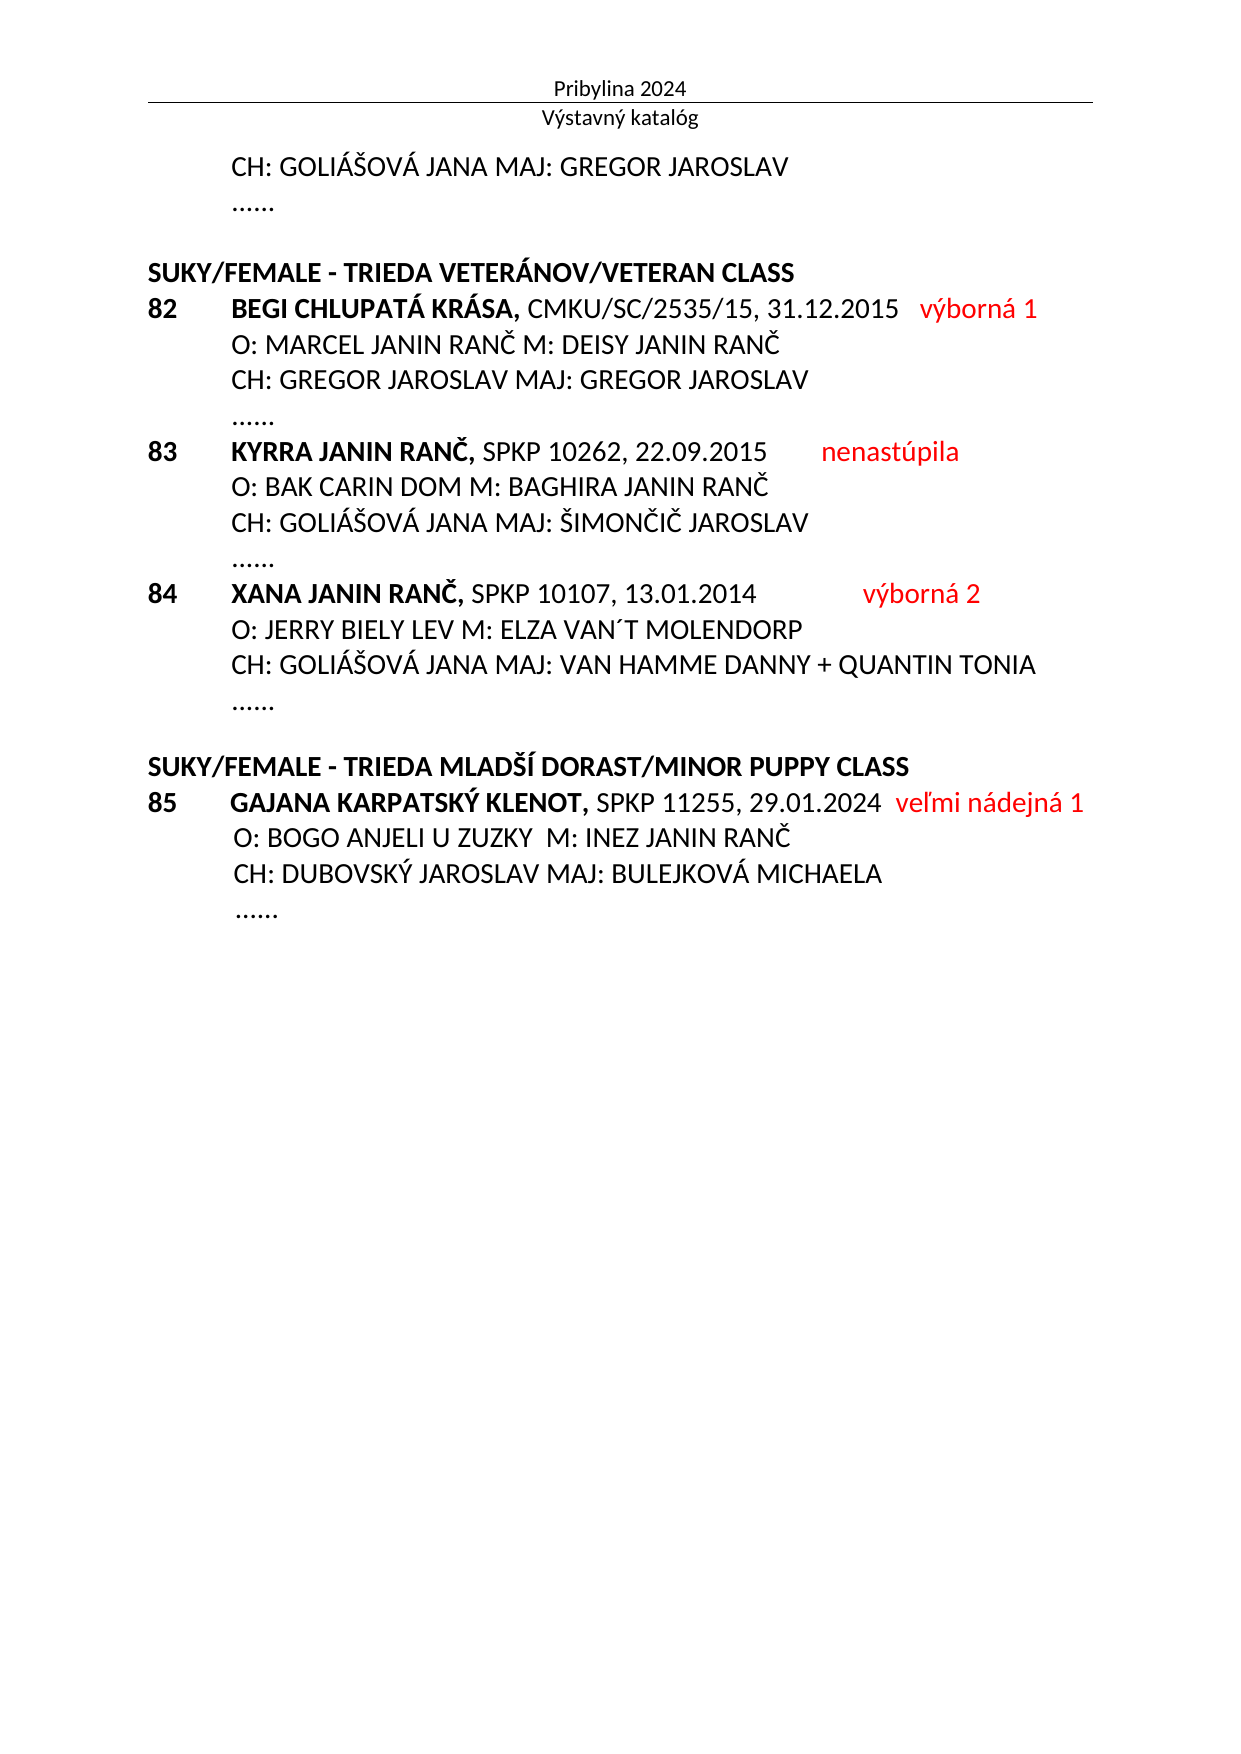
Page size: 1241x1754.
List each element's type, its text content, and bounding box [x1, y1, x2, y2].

text CH: GOLIÁŠOVÁ JANA MAJ: ŠIMONČIČ JAROSLAV ...... [148, 504, 1093, 575]
text 84 XANA JANIN RANČ, SPKP 10107, 13.01.2014 výborná 2 [148, 575, 1093, 611]
text CH: DUBOVSKÝ JAROSLAV MAJ: BULEJKOVÁ MICHAELA [148, 855, 1093, 891]
text 83 KYRRA JANIN RANČ, SPKP 10262, 22.09.2015 nenastúpila [148, 433, 1093, 468]
text O: MARCEL JANIN RANČ M: DEISY JANIN RANČ [148, 326, 1093, 361]
text SUKY/FEMALE - TRIEDA MLADŠÍ DORAST/MINOR PUPPY CLASS [148, 748, 1093, 784]
text SUKY/FEMALE - TRIEDA VETERÁNOV/VETERAN CLASS [148, 254, 1093, 290]
text 82 BEGI CHLUPATÁ KRÁSA, CMKU/SC/2535/15, 31.12.2015 výborná 1 [148, 290, 1093, 326]
text ...... [148, 891, 1093, 926]
text CH: GOLIÁŠOVÁ JANA MAJ: VAN HAMME DANNY + QUANTIN TONIA ...... [148, 646, 1093, 718]
text O: JERRY BIELY LEV M: ELZA VAN´T MOLENDORP [148, 611, 1093, 646]
text CH: GREGOR JAROSLAV MAJ: GREGOR JAROSLAV ...... [148, 361, 1093, 433]
text O: BOGO ANJELI U ZUZKY M: INEZ JANIN RANČ [148, 819, 1093, 855]
text CH: GOLIÁŠOVÁ JANA MAJ: GREGOR JAROSLAV ...... [148, 148, 1093, 219]
text 85 GAJANA KARPATSKÝ KLENOT, SPKP 11255, 29.01.2024 veľmi nádejná 1 [148, 784, 1093, 819]
text O: BAK CARIN DOM M: BAGHIRA JANIN RANČ [148, 468, 1093, 504]
